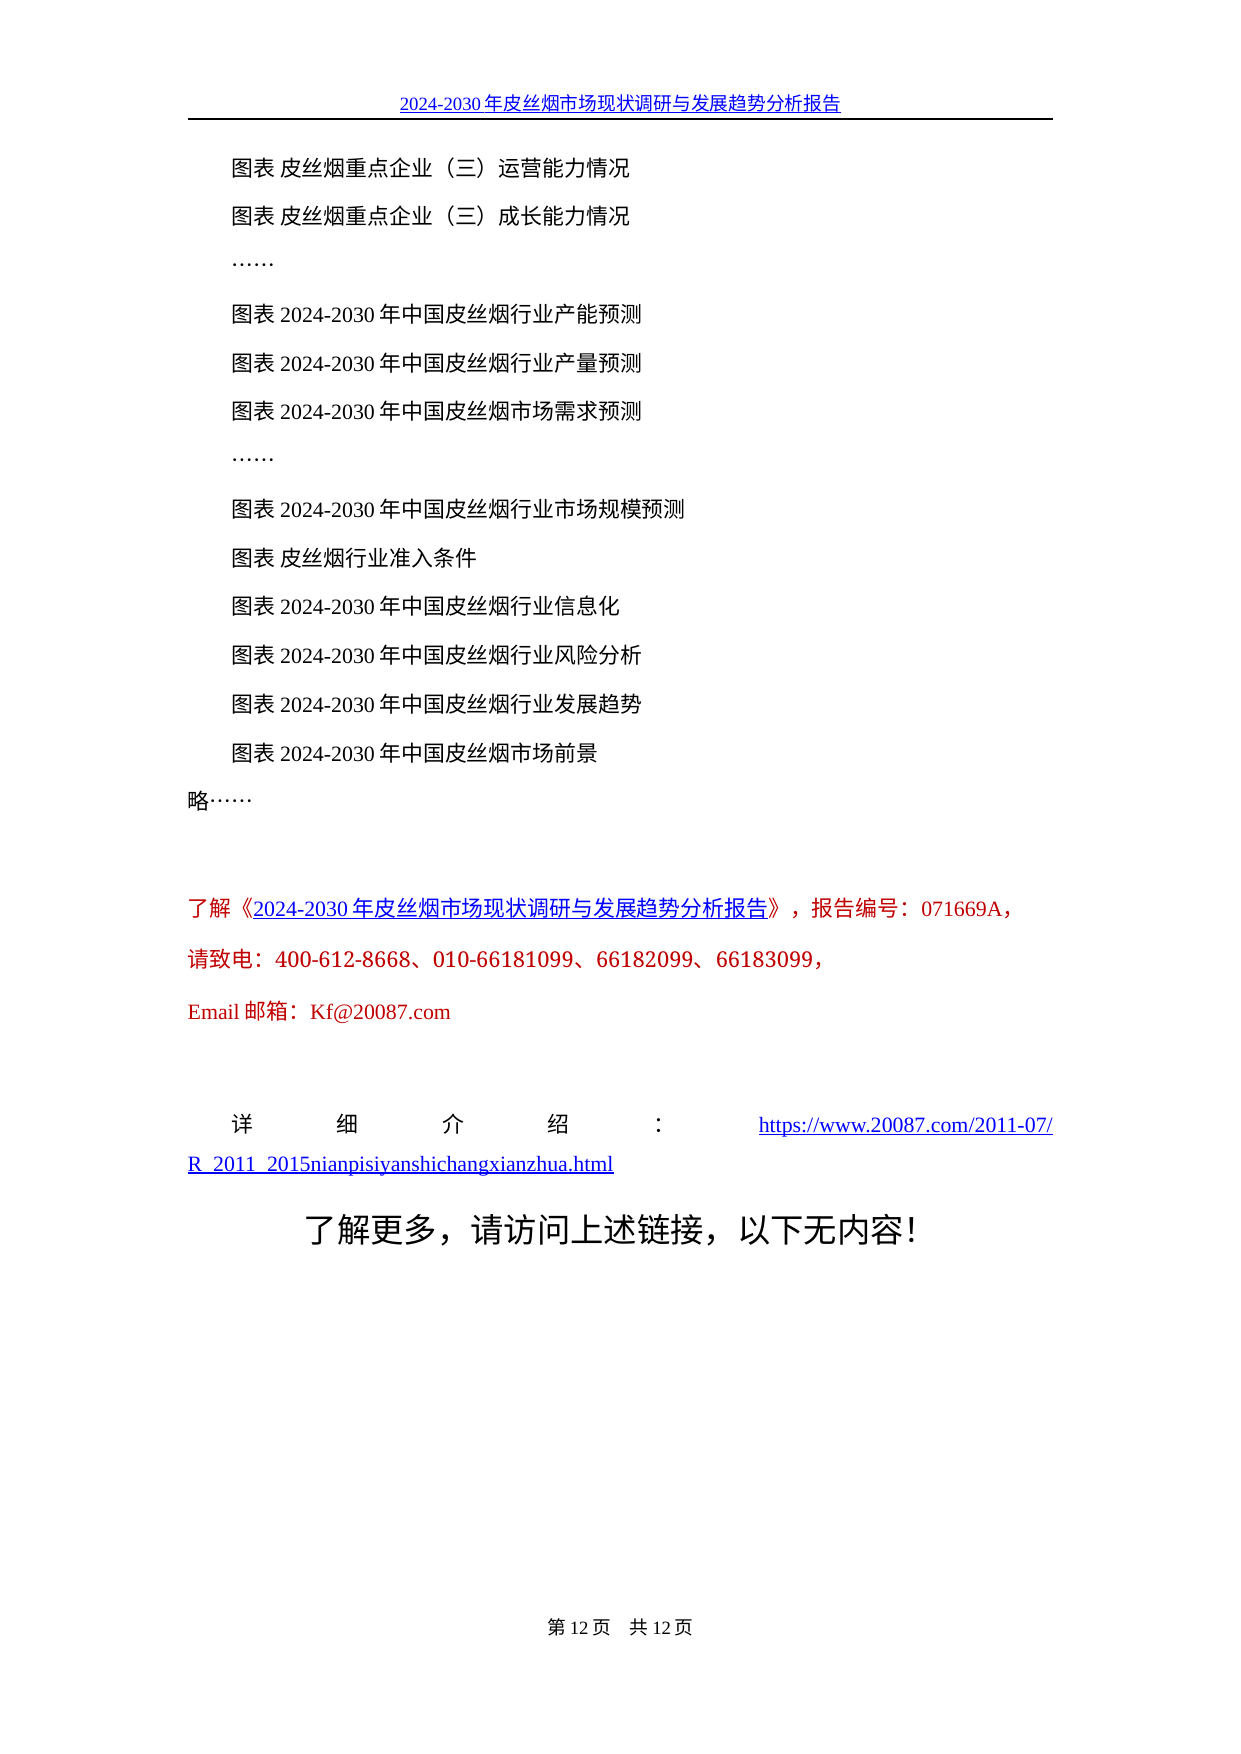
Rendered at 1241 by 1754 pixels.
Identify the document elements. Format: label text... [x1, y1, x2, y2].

text 详细介绍：https://www.20087.com/2011-07/R_2011_2015nianpisiyanshichangxianzhua.html [187, 1106, 1053, 1179]
text 请致电：400-612-8668、010-66181099、66182099、66183099， [187, 942, 1053, 974]
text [187, 150, 1053, 816]
text Email邮箱：Kf@20087.com [187, 993, 1053, 1026]
text 了解《2024-2030年皮丝烟市场现状调研与发展趋势分析报告》，报告编号：071669A， [187, 890, 1053, 923]
title 了解更多，请访问上述链接，以下无内容！ [187, 1195, 1053, 1260]
